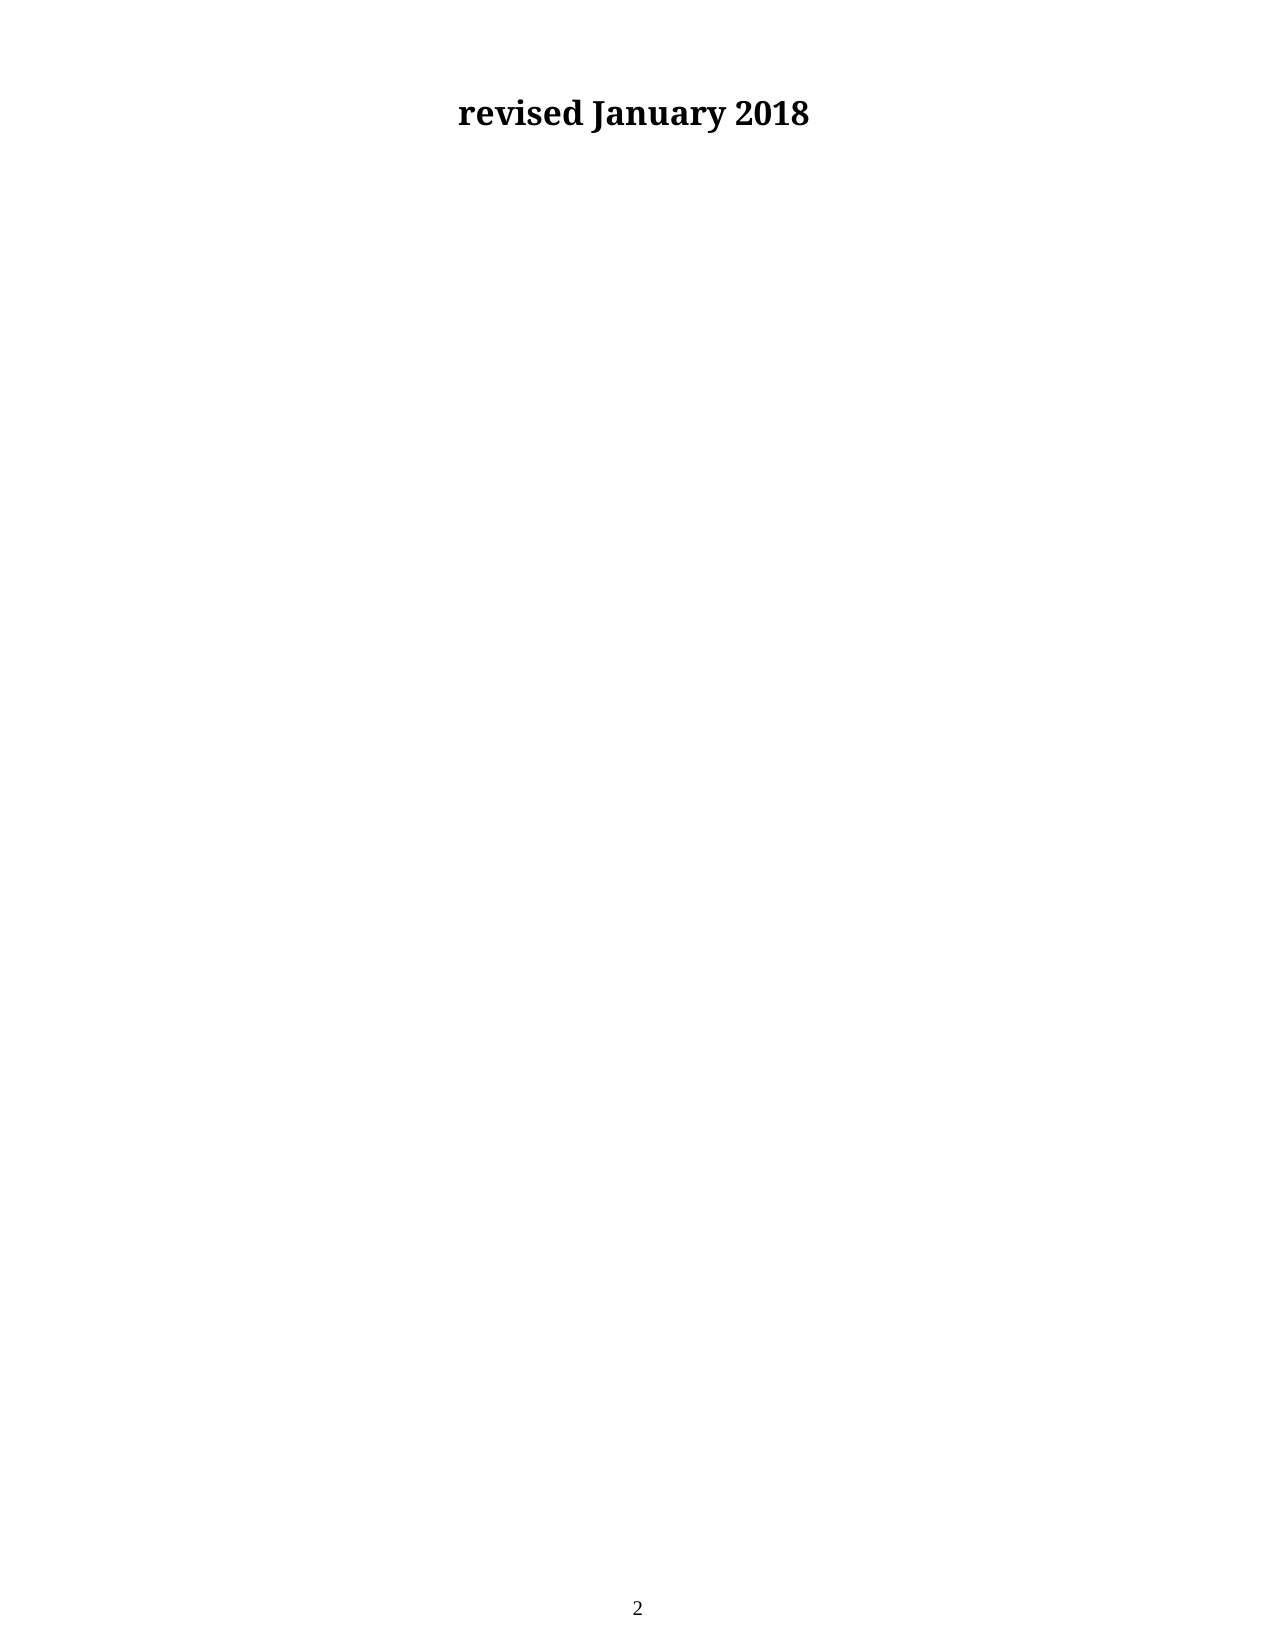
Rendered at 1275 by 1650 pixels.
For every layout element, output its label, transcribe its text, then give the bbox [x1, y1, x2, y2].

text revised January 2018 [90, 90, 1177, 135]
